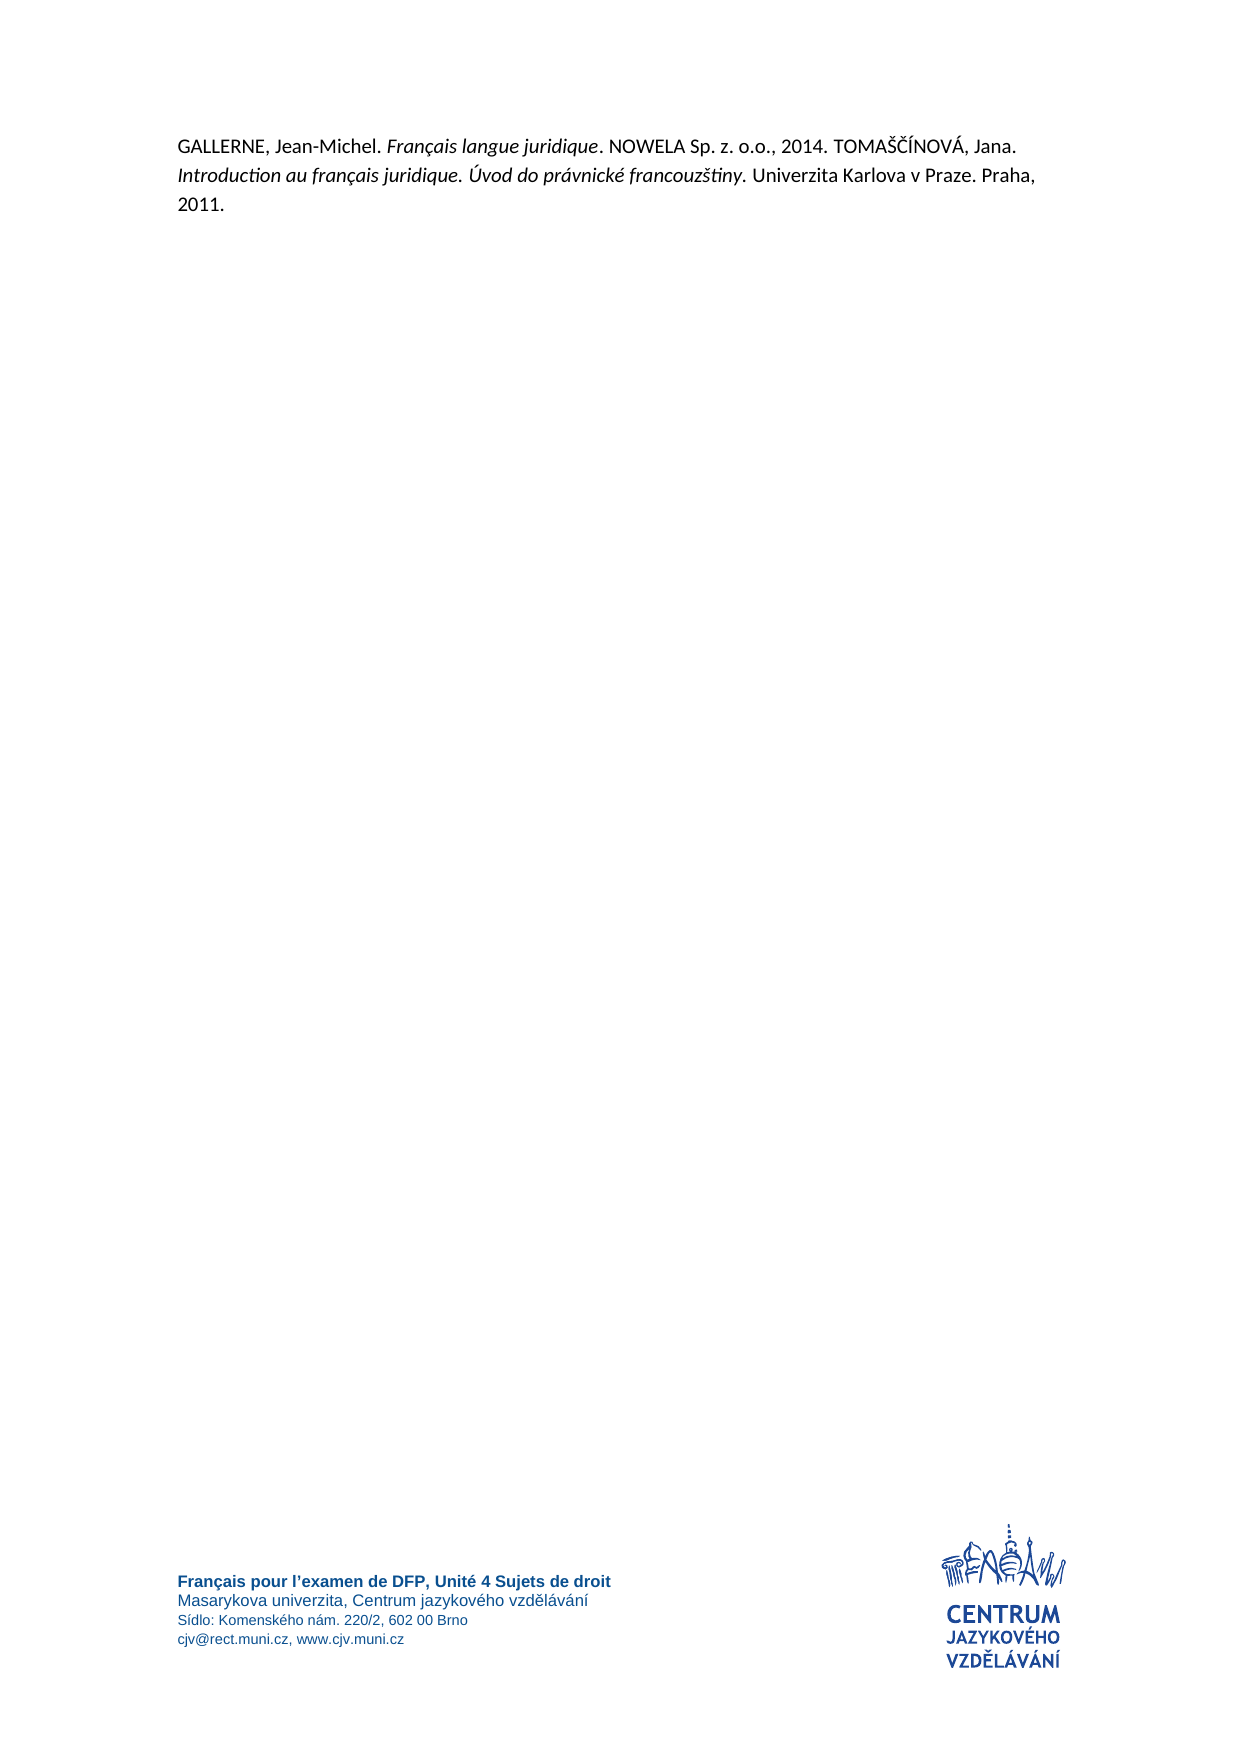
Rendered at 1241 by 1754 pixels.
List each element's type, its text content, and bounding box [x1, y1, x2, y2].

text GALLERNE, Jean-Michel. Français langue juridique. NOWELA Sp. z. o.o., 2014. TOMAŠČÍNOVÁ, Jana. Introduction au français juridique. Úvod do právnické francouzštiny. Univerzita Karlova v Praze. Praha, 2011. [177, 133, 1063, 217]
